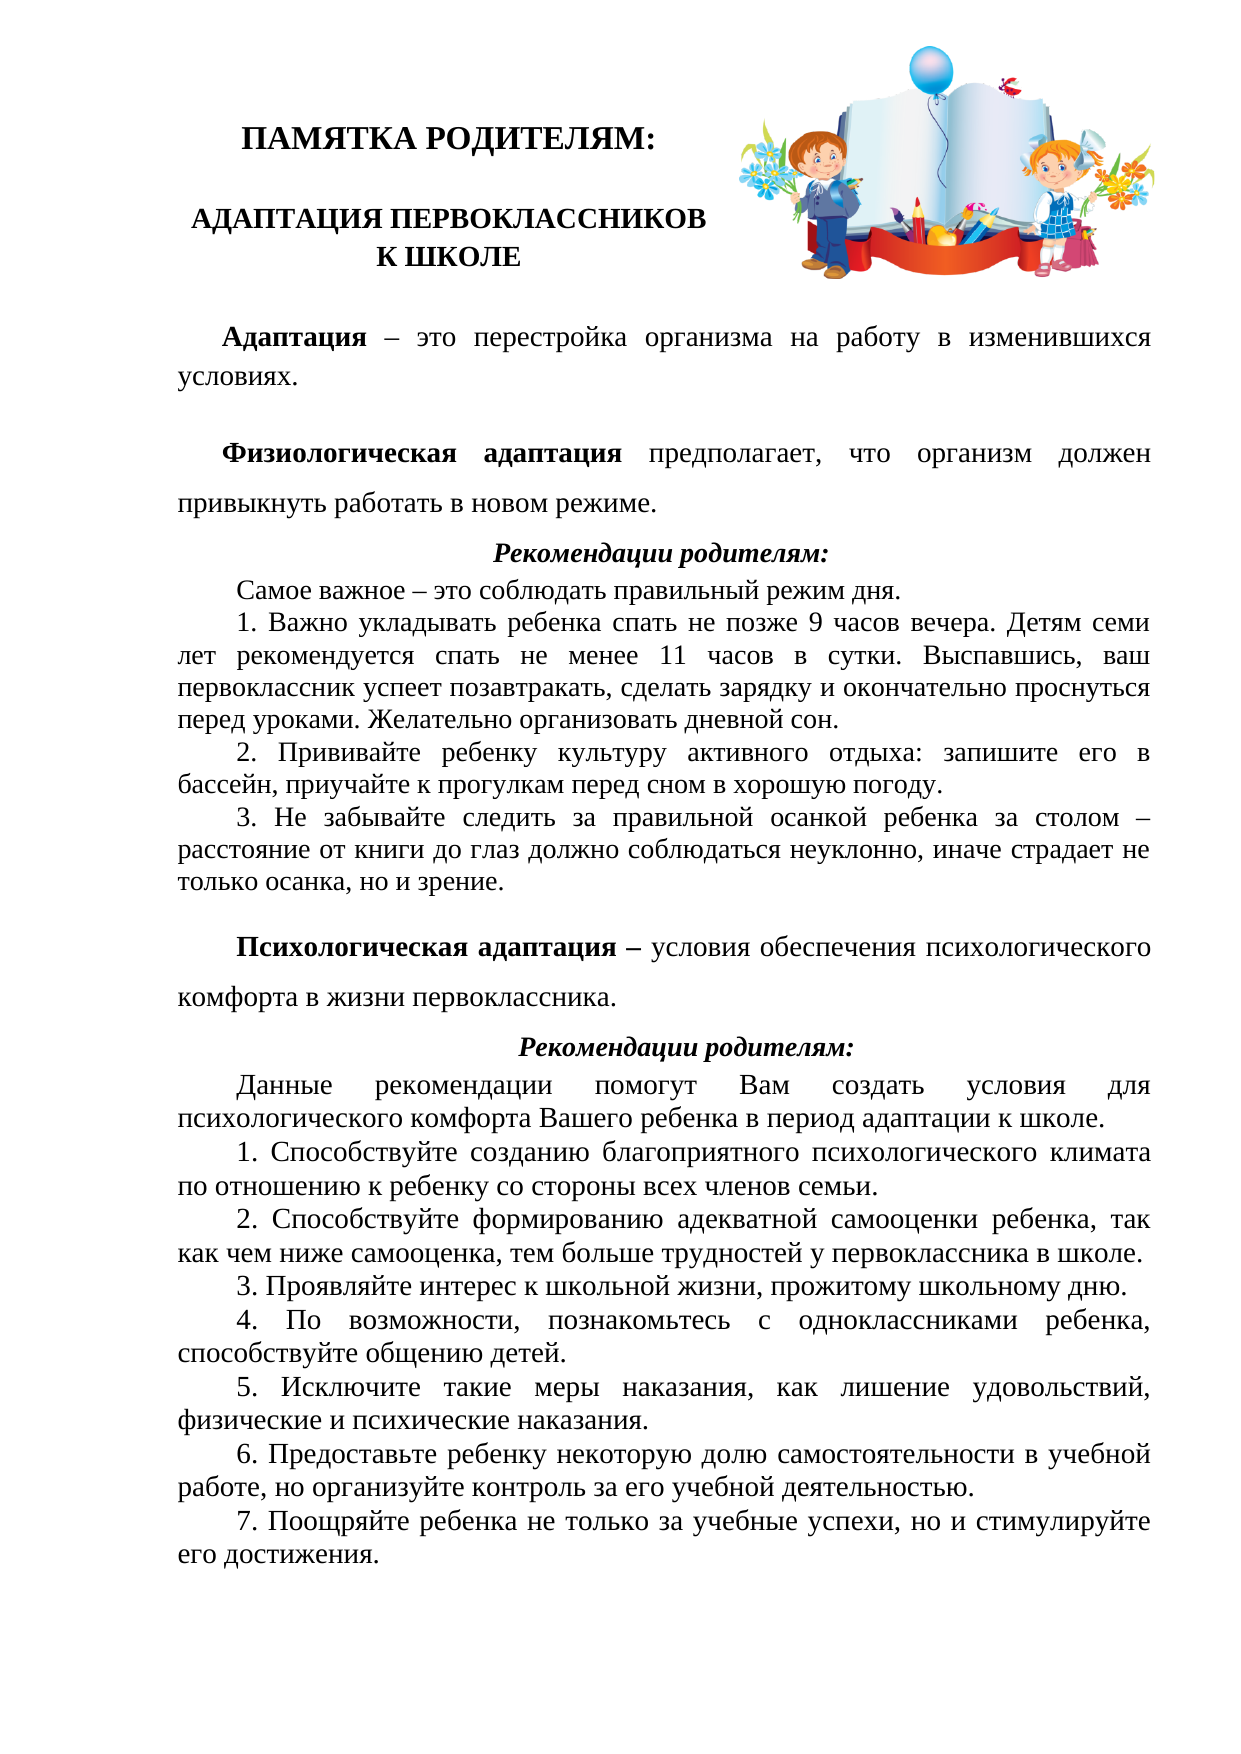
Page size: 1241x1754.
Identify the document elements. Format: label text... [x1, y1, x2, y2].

text Рекомендации родителям: [177, 536, 1152, 568]
text Физиологическая адаптация предполагает, что организм должен привыкнуть работать в новом режиме. [177, 435, 1152, 519]
text 5. Исключите такие меры наказания, как лишение удовольствий, физические и психические наказания. [177, 1369, 1152, 1436]
text 3. Проявляйте интерес к школьной жизни, прожитому школьному дню. [177, 1268, 1152, 1302]
text АДАПТАЦИЯ ПЕРВОКЛАССНИКОВ К ШКОЛЕ [177, 201, 1152, 315]
text Самое важное – это соблюдать правильный режим дня. [177, 573, 1152, 605]
text Адаптация – это перестройка организма на работу в изменившихся условиях. [177, 319, 1152, 392]
text 7. Поощряйте ребенка не только за учебные успехи, но и стимулируйте его достижения. [177, 1503, 1152, 1570]
text Психологическая адаптация – условия обеспечения психологического комфорта в жизни первоклассника. [177, 929, 1152, 1013]
text 2. Способствуйте формированию адекватной самооценки ребенка, так как чем ниже самооценка, тем больше трудностей у первоклассника в школе. [177, 1201, 1152, 1268]
text Рекомендации родителям: [177, 1030, 1152, 1062]
text 4. По возможности, познакомьтесь с одноклассниками ребенка, способствуйте общению детей. [177, 1302, 1152, 1369]
text Данные рекомендации помогут Вам создать условия для психологического комфорта Вашего ребенка в период адаптации к школе. [177, 1067, 1152, 1134]
text 1. Важно укладывать ребенка спать не позже 9 часов вечера. Детям семи лет рекомендуется спать не менее 11 часов в сутки. Выспавшись, ваш первоклассник успеет позавтракать, сделать зарядку и окончательно проснуться перед уроками. Желательно организовать дневной сон. [177, 605, 1152, 735]
text ПАМЯТКА РОДИТЕЛЯМ: [177, 118, 739, 156]
text 2. Прививайте ребенку культуру активного отдыха: запишите его в бассейн, приучайте к прогулкам перед сном в хорошую погоду. [177, 735, 1152, 800]
text 1. Способствуйте созданию благоприятного психологического климата по отношению к ребенку со стороны всех членов семьи. [177, 1134, 1152, 1201]
picture [739, 46, 1155, 279]
text 3. Не забывайте следить за правильной осанкой ребенка за столом – расстояние от книги до глаз должно соблюдаться неуклонно, иначе страдает не только осанка, но и зрение. [177, 800, 1152, 897]
text 6. Предоставьте ребенку некоторую долю самостоятельности в учебной работе, но организуйте контроль за его учебной деятельностью. [177, 1436, 1152, 1503]
